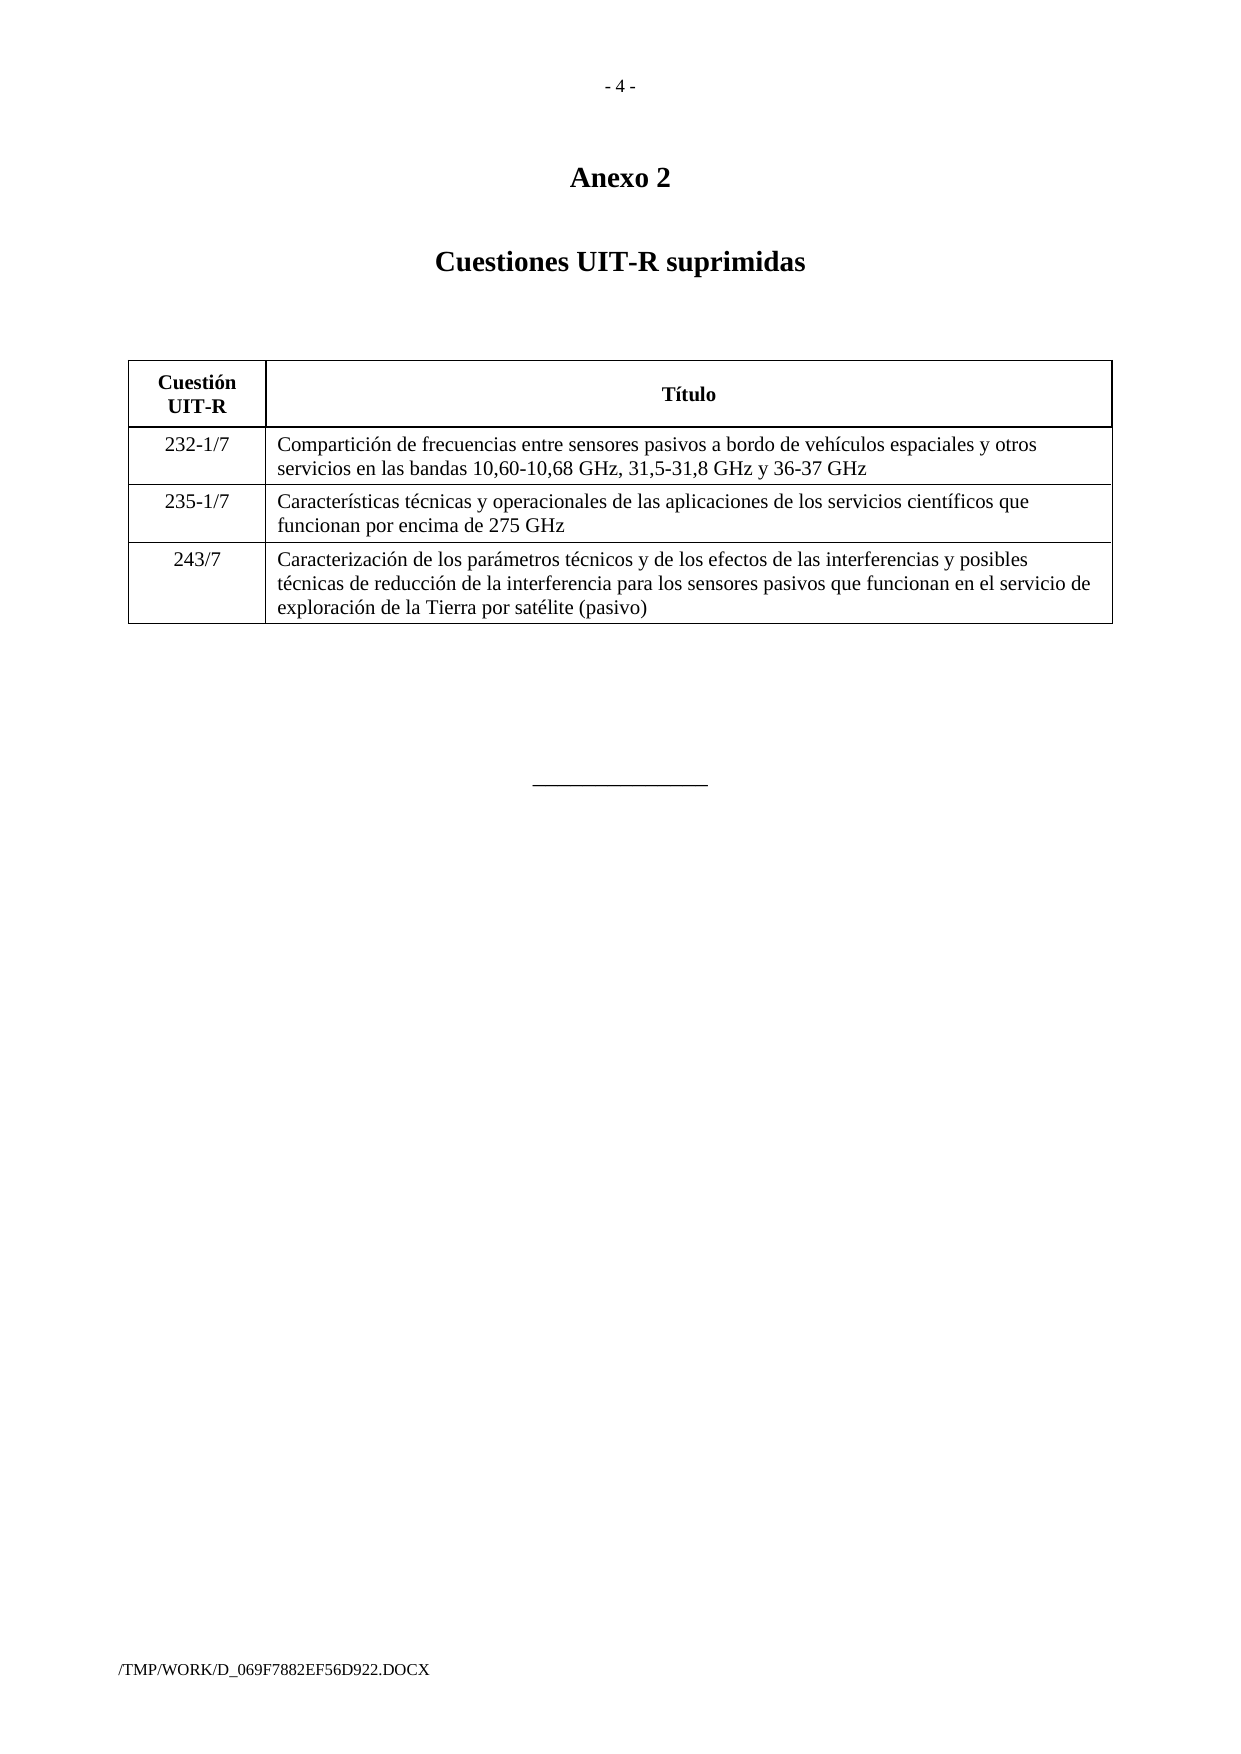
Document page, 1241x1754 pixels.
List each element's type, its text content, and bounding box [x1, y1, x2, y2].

table_cell 232-1/7 [129, 428, 265, 484]
text ______________ [118, 761, 1122, 789]
table_header Cuestión UIT-R [129, 361, 265, 426]
table_header Título [267, 361, 1111, 426]
title Cuestiones UIT-R suprimidas [118, 244, 1122, 277]
table_cell Compartición de frecuencias entre sensores pasivos a bordo de vehículos espaciales y otros servicios en las bandas 10,60-10,68 GHz, 31,5-31,8 GHz y 36-37 GHz [266, 428, 1112, 484]
table_cell 243/7 [129, 543, 265, 623]
title Anexo 2 [118, 160, 1122, 194]
table_cell 235-1/7 [129, 485, 265, 542]
table_cell Características técnicas y operacionales de las aplicaciones de los servicios científicos que funcionan por encima de 275 GHz [266, 484, 1112, 542]
table_cell Caracterización de los parámetros técnicos y de los efectos de las interferencias y posibles técnicas de reducción de la interferencia para los sensores pasivos que funcionan en el servicio de exploración de la Tierra por satélite (pasivo) [266, 542, 1112, 623]
